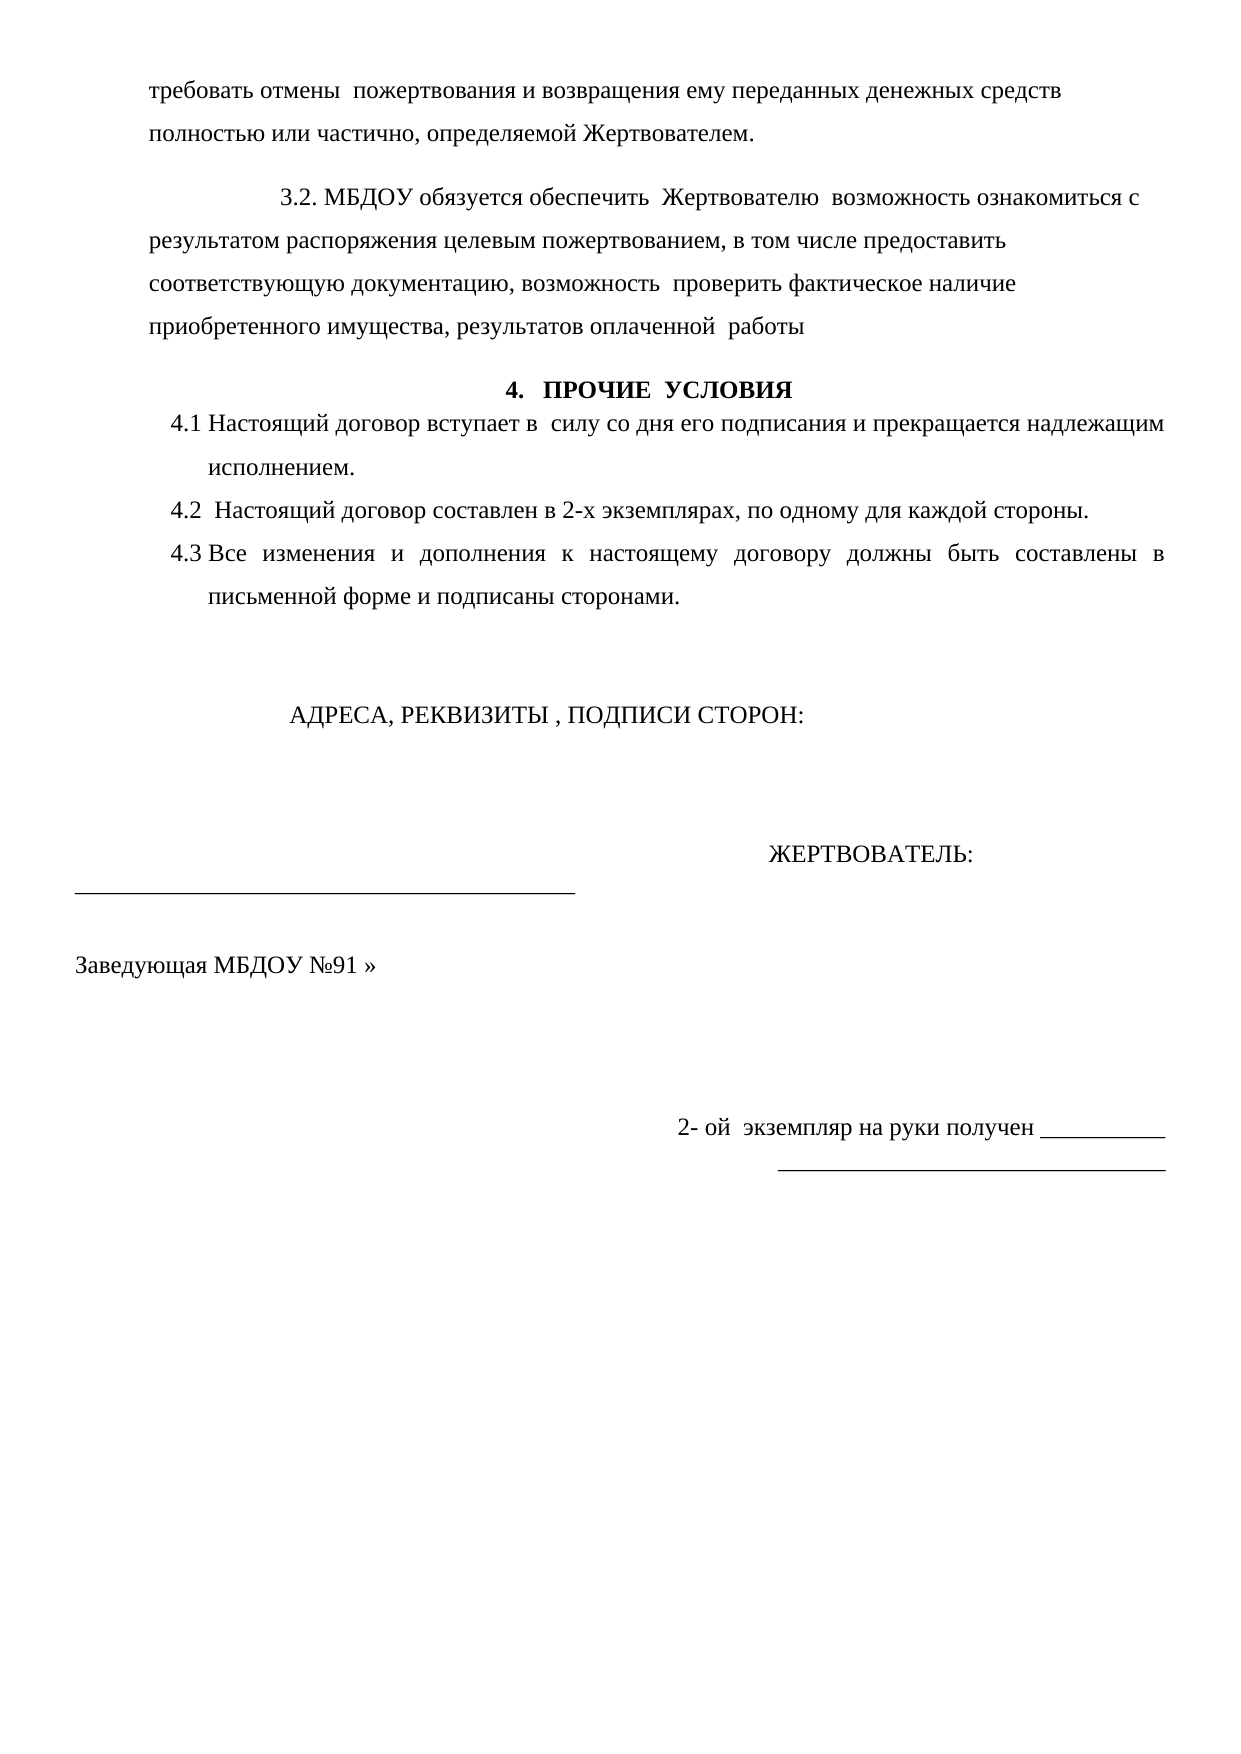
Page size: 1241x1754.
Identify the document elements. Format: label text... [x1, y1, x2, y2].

text ЖЕРТВОВАТЕЛЬ: ________________________________________ [75, 839, 1165, 897]
list ПРОЧИЕ УСЛОВИЯ [133, 375, 1165, 404]
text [149, 75, 1165, 147]
list Настоящий договор составлен в 2-х экземплярах, по одному для каждой стороны. [170, 495, 1165, 523]
text 2- ой экземпляр на руки получен __________ _______________________________ [75, 1112, 1165, 1173]
list Все изменения и дополнения к настоящему договору должны быть составлены в письменной форме и подписаны сторонами. [170, 538, 1165, 610]
text 3.2. МБДОУ обязуется обеспечить Жертвователю возможность ознакомиться с результатом распоряжения целевым пожертвованием, в том числе предоставить соответствующую документацию, возможность проверить фактическое наличие приобретенного имущества, результатов оплаченной работы [149, 182, 1165, 340]
text Заведующая МБДОУ №91 » [75, 950, 1165, 979]
list Настоящий договор вступает в силу со дня его подписания и прекращается надлежащим исполнением. [170, 408, 1165, 480]
text АДРЕСА, РЕКВИЗИТЫ , ПОДПИСИ СТОРОН: [170, 700, 1165, 729]
